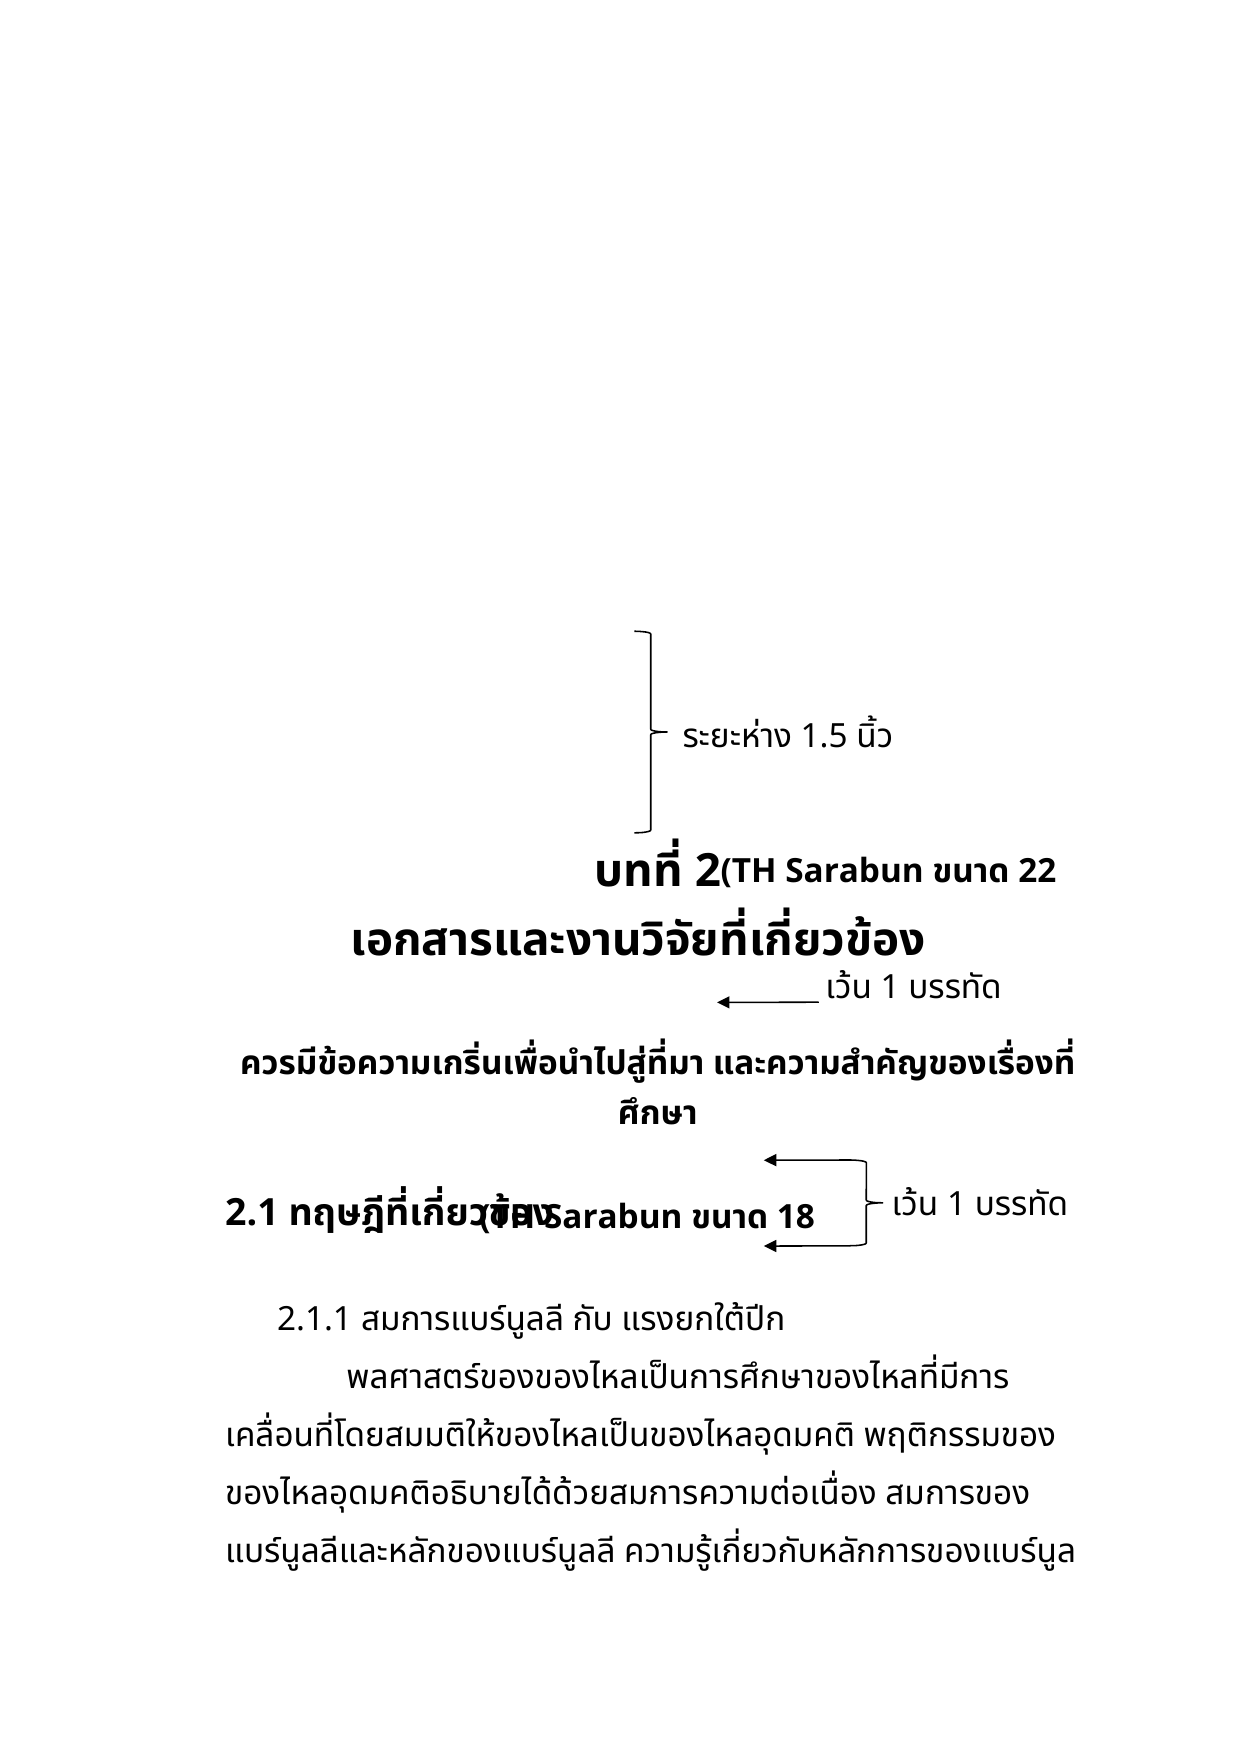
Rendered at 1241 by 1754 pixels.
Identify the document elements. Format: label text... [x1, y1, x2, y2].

text เอกสารและงานวิจัยที่เกี่ยวข้อง [225, 907, 1090, 976]
text บทที่ 2 [225, 837, 1090, 907]
text 2.1 ทฤษฎีที่เกี่ยวข้อง [225, 1185, 867, 1242]
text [225, 1242, 1090, 1577]
text ควรมีข้อความเกริ่นเพื่อนำไปสู่ที่มา และความสำคัญของเรื่องที่ศึกษา [225, 1039, 1090, 1139]
text 2.1 ทฤษฎีที่เกี่ยวข้อง [868, 1185, 1090, 1242]
